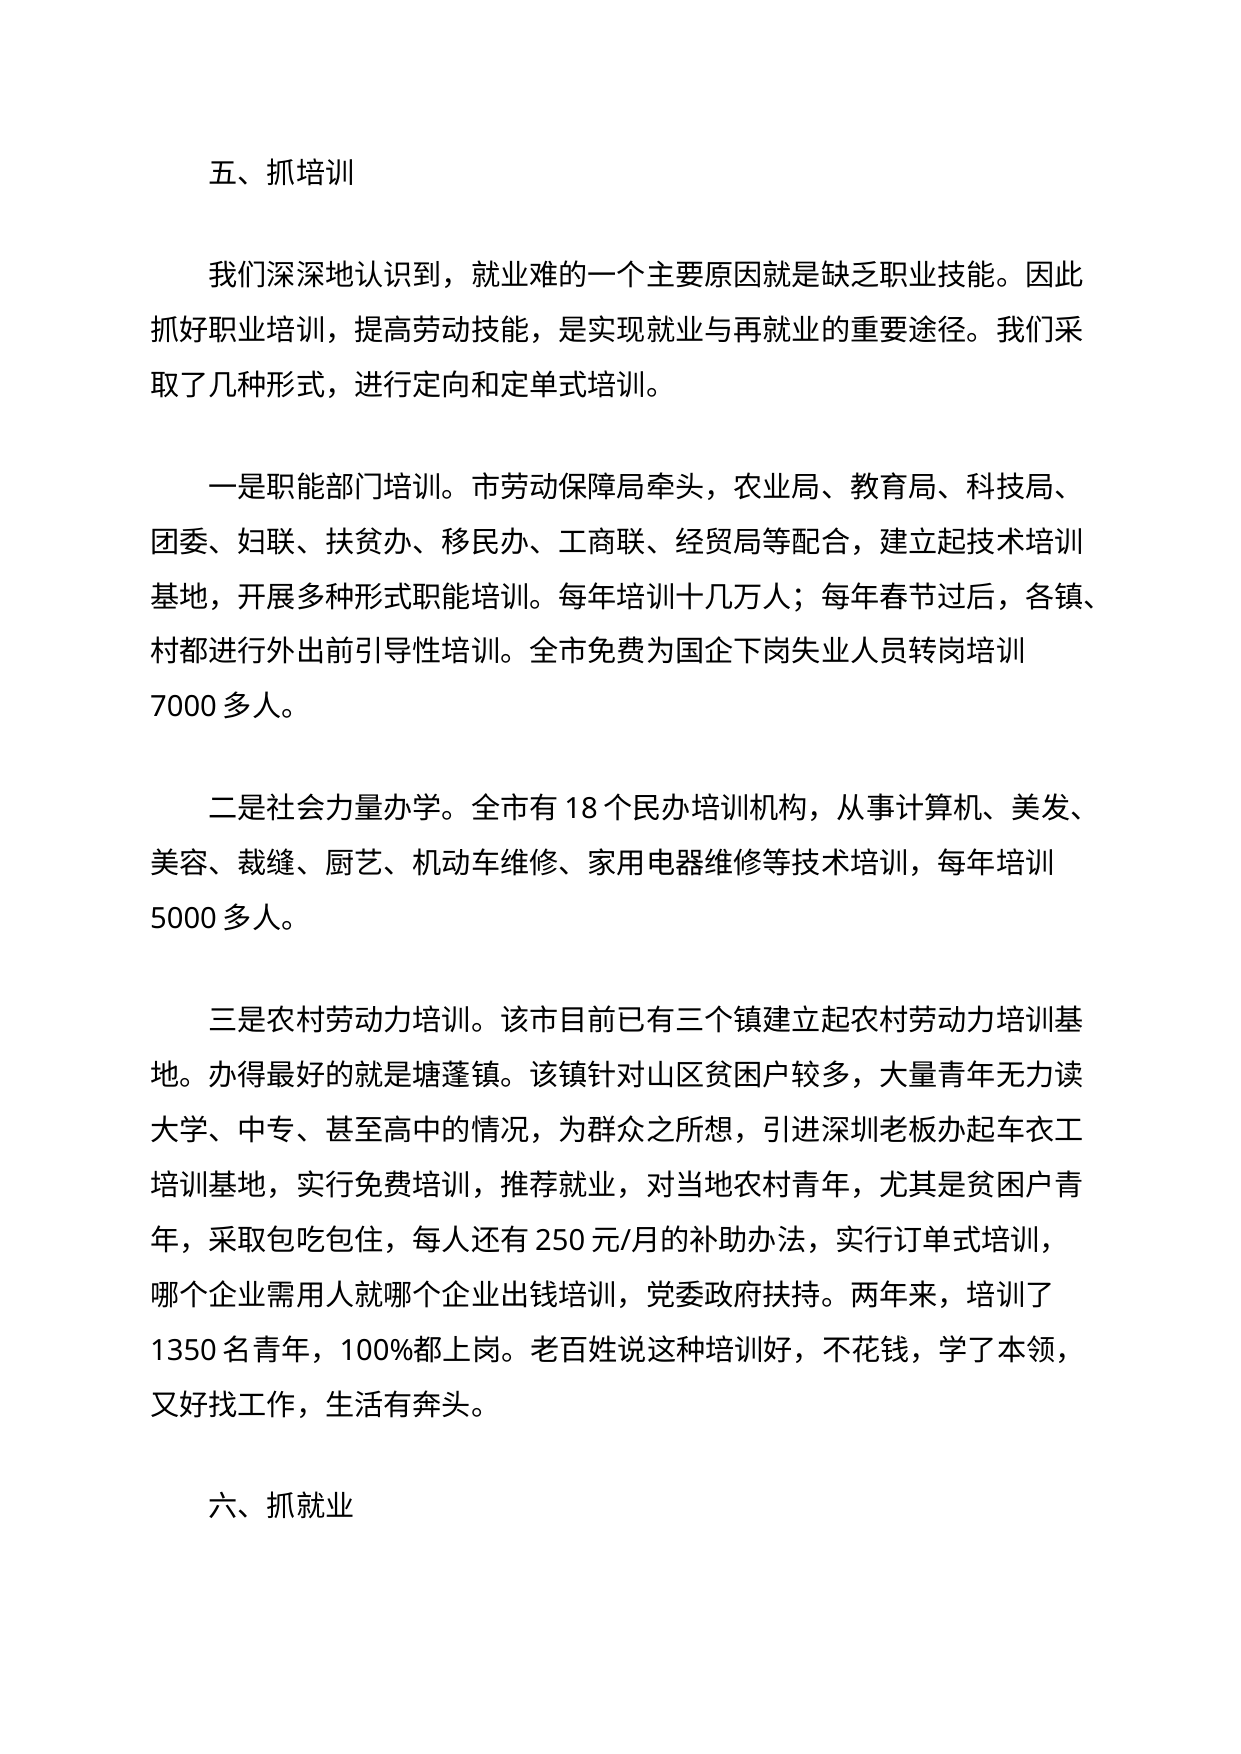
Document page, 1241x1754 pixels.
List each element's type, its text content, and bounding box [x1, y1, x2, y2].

text 五、抓培训 [150, 150, 1090, 192]
text 我们深深地认识到，就业难的一个主要原因就是缺乏职业技能。因此抓好职业培训，提高劳动技能，是实现就业与再就业的重要途径。我们采取了几种形式，进行定向和定单式培训。 [150, 252, 1090, 404]
text 六、抓就业 [150, 1483, 1090, 1525]
text 三是农村劳动力培训。该市目前已有三个镇建立起农村劳动力培训基地。办得最好的就是塘蓬镇。该镇针对山区贫困户较多，大量青年无力读大学、中专、甚至高中的情况，为群众之所想，引进深圳老板办起车衣工培训基地，实行免费培训，推荐就业，对当地农村青年，尤其是贫困户青年，采取包吃包住，每人还有250元/月的补助办法，实行订单式培训，哪个企业需用人就哪个企业出钱培训，党委政府扶持。两年来，培训了1350名青年，100%都上岗。老百姓说这种培训好，不花钱，学了本领，又好找工作，生活有奔头。 [150, 997, 1090, 1423]
text 二是社会力量办学。全市有18个民办培训机构，从事计算机、美发、美容、裁缝、厨艺、机动车维修、家用电器维修等技术培训，每年培训5000多人。 [150, 785, 1090, 937]
text 一是职能部门培训。市劳动保障局牵头，农业局、教育局、科技局、团委、妇联、扶贫办、移民办、工商联、经贸局等配合，建立起技术培训基地，开展多种形式职能培训。每年培训十几万人；每年春节过后，各镇、村都进行外出前引导性培训。全市免费为国企下岗失业人员转岗培训7000多人。 [150, 463, 1090, 725]
